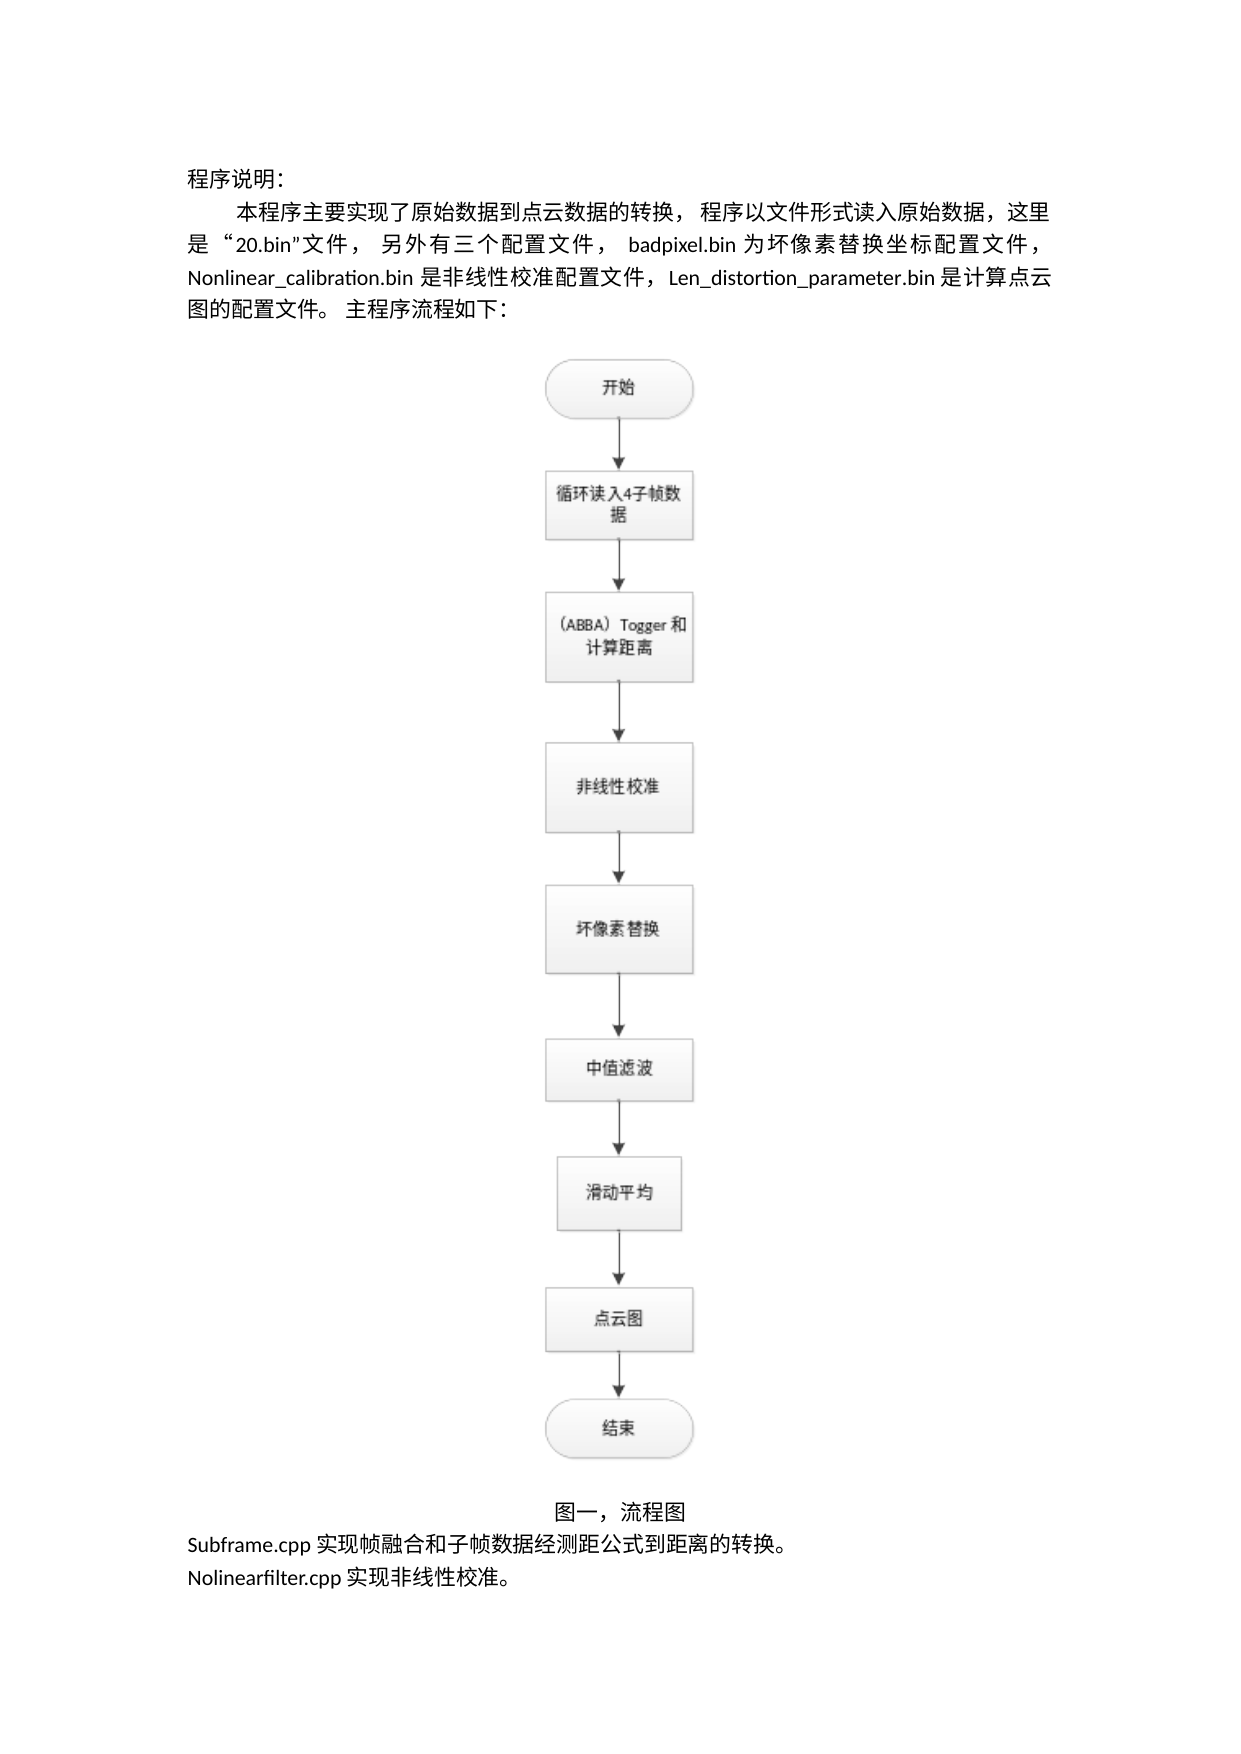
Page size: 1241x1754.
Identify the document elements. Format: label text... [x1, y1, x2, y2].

text Subframe.cpp 实现帧融合和子帧数据经测距公式到距离的转换。 [187, 1527, 1053, 1559]
text 本程序主要实现了原始数据到点云数据的转换， 程序以文件形式读入原始数据，这里是“20.bin”文件， 另外有三个配置文件， badpixel.bin为坏像素替换坐标配置文件， Nonlinear_calibration.bin 是非线性校准配置文件，Len_distortion_parameter.bin是计算点云图的配置文件。 主程序流程如下： [187, 194, 1053, 324]
text 图一，流程图 [187, 1494, 1053, 1527]
text 程序说明： [187, 162, 1053, 194]
text Nolinearfilter.cpp 实现非线性校准。 [187, 1559, 1053, 1592]
